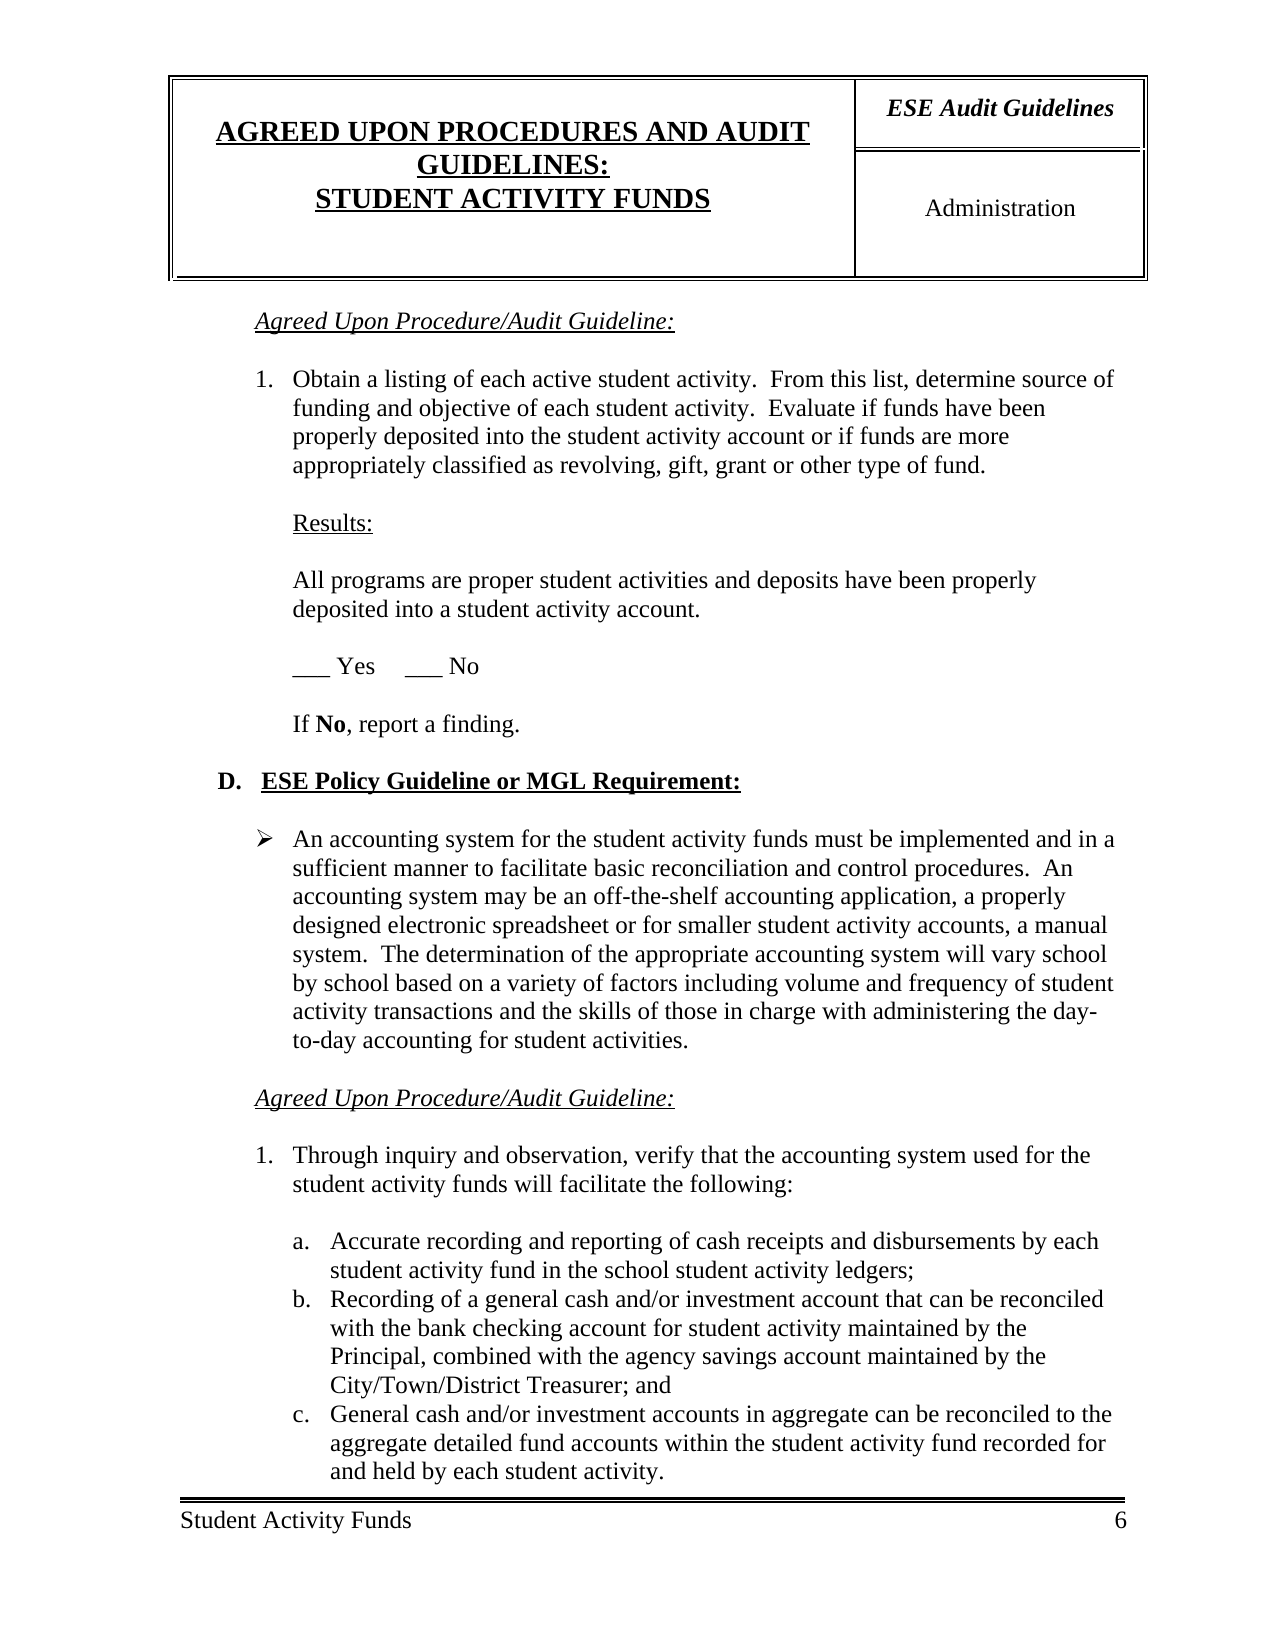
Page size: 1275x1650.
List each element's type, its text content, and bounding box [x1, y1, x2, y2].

list An accounting system for the student activity funds must be implemented and in a sufficient manner to facilitate basic reconciliation and control procedures. An accounting system may be an off-the-shelf accounting application, a properly designed electronic spreadsheet or for smaller student activity accounts, a manual system. The determination of the appropriate accounting system will vary school by school based on a variety of factors including volume and frequency of student activity transactions and the skills of those in charge with administering the day-to-day accounting for student activities. [255, 824, 1125, 1054]
list Obtain a listing of each active student activity. From this list, determine source of funding and objective of each student activity. Evaluate if funds have been properly deposited into the student activity account or if funds are more appropriately classified as revolving, gift, grant or other type of fund. [255, 364, 1125, 479]
text Agreed Upon Procedure/Audit Guideline: [255, 306, 1125, 335]
text All programs are proper student activities and deposits have been properly deposited into a student activity account. [292, 565, 1125, 623]
text If No, report a finding. [292, 709, 1125, 738]
list Through inquiry and observation, verify that the accounting system used for the student activity funds will facilitate the following: [255, 1140, 1125, 1198]
text ___ Yes ___ No [292, 651, 1125, 680]
text Agreed Upon Procedure/Audit Guideline: [255, 1083, 1125, 1111]
list General cash and/or investment accounts in aggregate can be reconciled to the aggregate detailed fund accounts within the student activity fund recorded for and held by each student activity. [292, 1399, 1125, 1485]
text Results: [292, 508, 1125, 536]
list ESE Policy Guideline or MGL Requirement: [217, 766, 1125, 795]
list Accurate recording and reporting of cash receipts and disbursements by each student activity fund in the school student activity ledgers; [292, 1226, 1125, 1284]
list Recording of a general cash and/or investment account that can be reconciled with the bank checking account for student activity maintained by the Principal, combined with the agency savings account maintained by the City/Town/District Treasurer; and [292, 1284, 1125, 1399]
